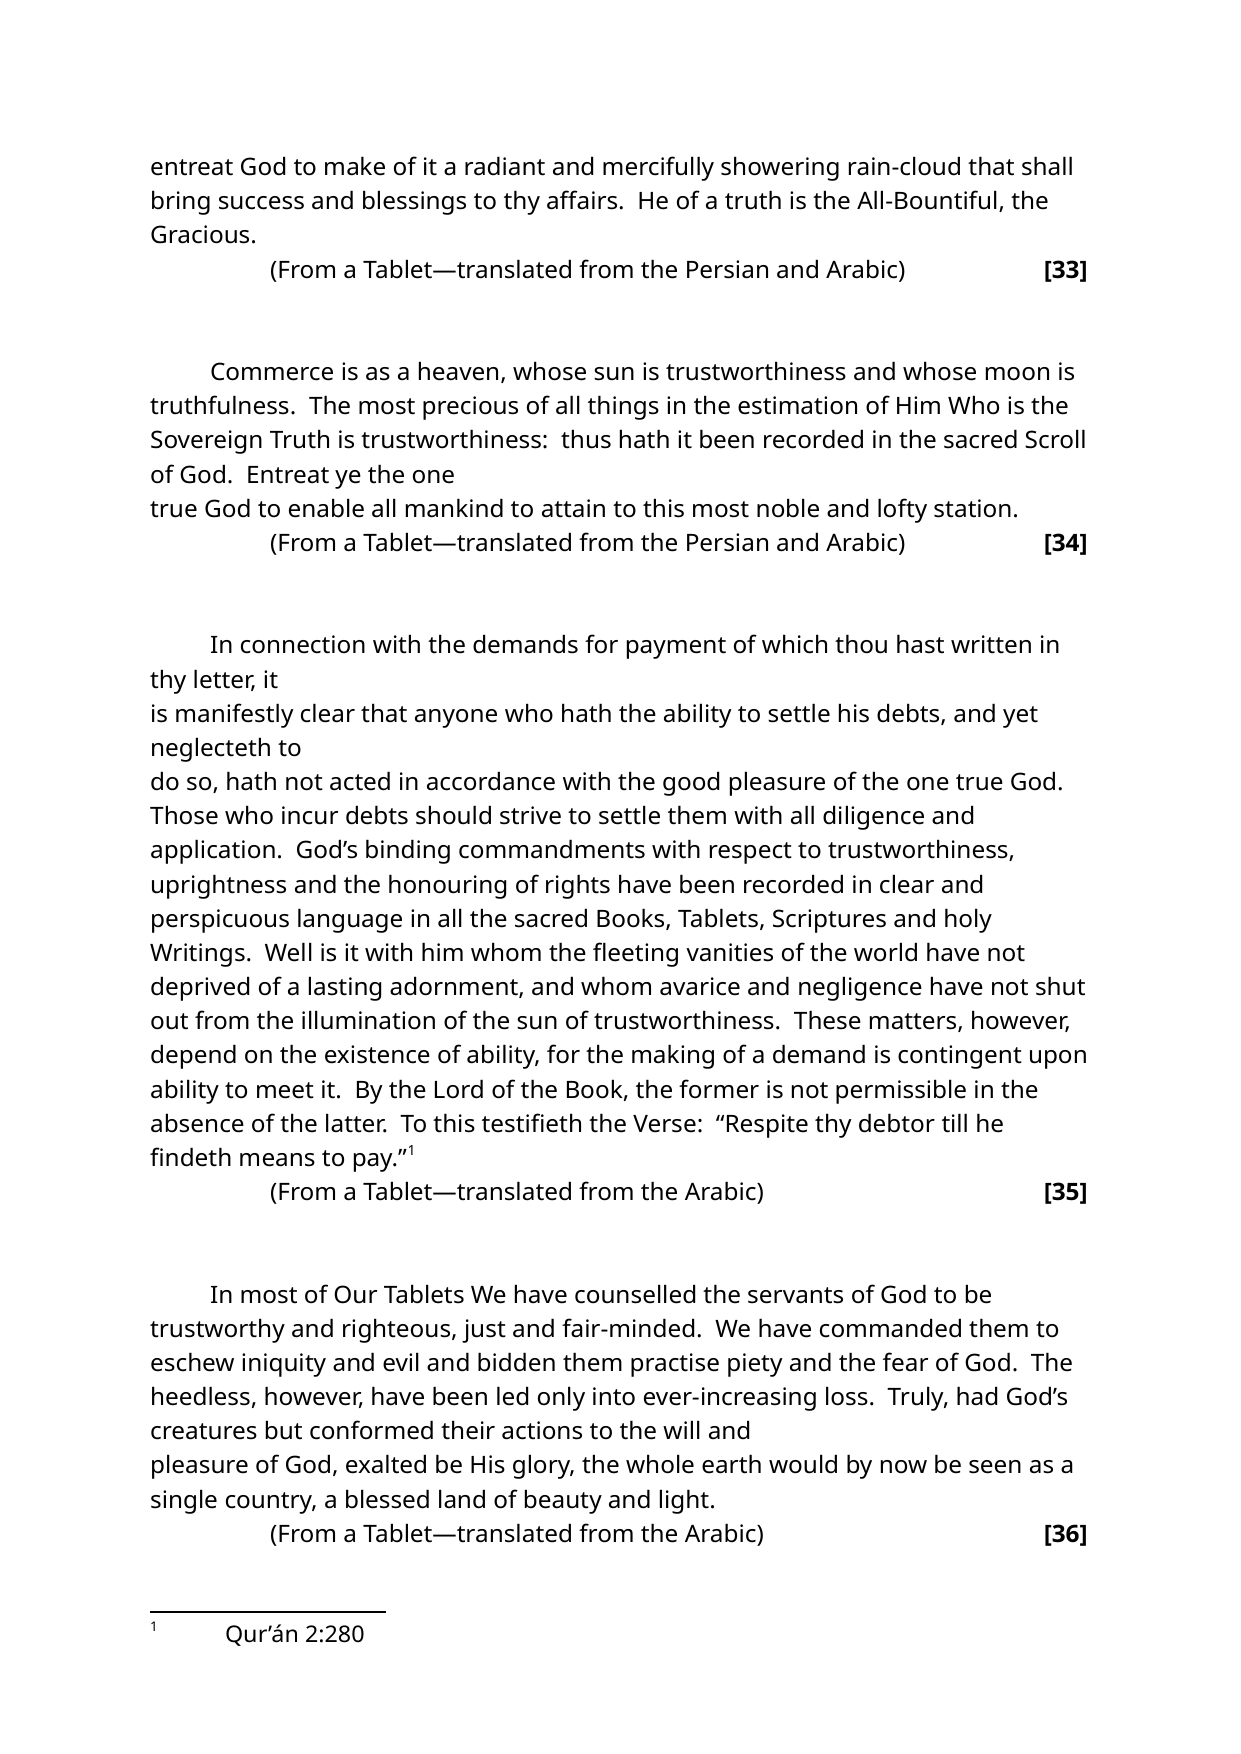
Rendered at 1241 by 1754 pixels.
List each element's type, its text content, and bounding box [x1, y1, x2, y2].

text (From a Tablet—translated from the Persian and Arabic) [33] [270, 252, 1068, 285]
text (From a Tablet—translated from the Arabic) [36] [270, 1517, 1068, 1549]
text Commerce is as a heaven, whose sun is trustworthiness and whose moon is truthfulness. The most precious of all things in the estimation of Him Who is the Sovereign Truth is trustworthiness: thus hath it been recorded in the sacred Scroll of God. Entreat ye the one true God to enable all mankind to attain to this most noble and lofty station. [150, 355, 1090, 524]
text pleasure of God, exalted be His glory, the whole earth would by now be seen as a single country, a blessed land of beauty and light. [150, 1448, 1090, 1515]
text In most of Our Tablets We have counselled the servants of God to be trustworthy and righteous, just and fair-minded. We have commanded them to eschew iniquity and evil and bidden them practise piety and the fear of God. The heedless, however, have been led only into ever-increasing loss. Truly, had God’s creatures but conformed their actions to the will and [150, 1277, 1090, 1447]
text In connection with the demands for payment of which thou hast written in thy letter, it is manifestly clear that anyone who hath the ability to settle his debts, and yet neglecteth to do so, hath not acted in accordance with the good pleasure of the one true God. Those who incur debts should strive to settle them with all diligence and application. God’s binding commandments with respect to trustworthiness, uprightness and the honouring of rights have been recorded in clear and perspicuous language in all the sacred Books, Tablets, Scriptures and holy Writings. Well is it with him whom the fleeting vanities of the world have not deprived of a lasting adornment, and whom avarice and negligence have not shut out from the illumination of the sun of trustworthiness. These matters, however, depend on the existence of ability, for the making of a demand is contingent upon ability to meet it. By the Lord of the Book, the former is not permissible in the absence of the latter. To this testifieth the Verse: “Respite thy debtor till he findeth means to pay.” [150, 628, 1090, 1173]
text entreat God to make of it a radiant and mercifully showering rain-cloud that shall bring success and blessings to thy affairs. He of a truth is the All-Bountiful, the Gracious. [150, 150, 1090, 251]
text (From a Tablet—translated from the Arabic) [35] [270, 1175, 1068, 1208]
text (From a Tablet—translated from the Persian and Arabic) [34] [270, 526, 1068, 558]
